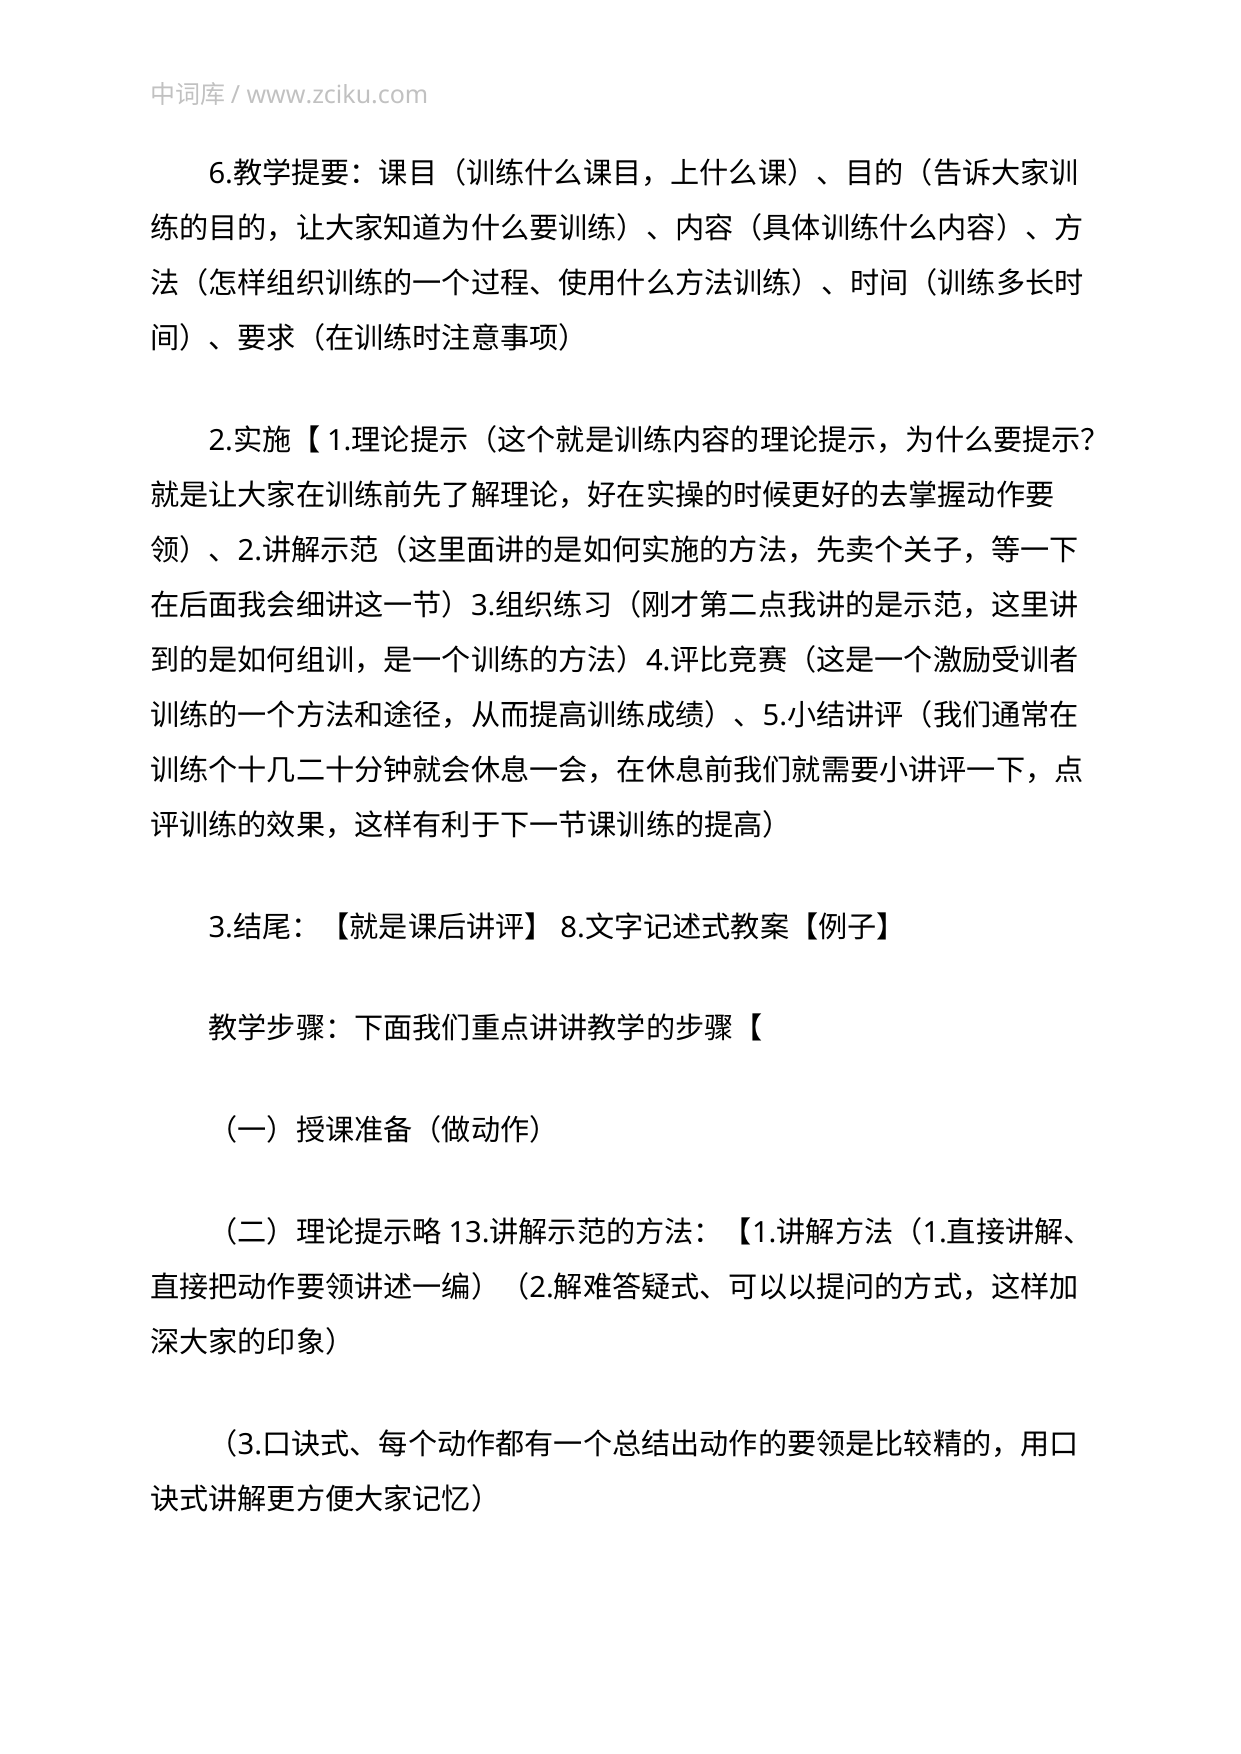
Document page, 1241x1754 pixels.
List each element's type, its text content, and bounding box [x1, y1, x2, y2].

text 教学步骤：下面我们重点讲讲教学的步骤【 [150, 1005, 1090, 1047]
text （3.口诀式、每个动作都有一个总结出动作的要领是比较精的，用口诀式讲解更方便大家记忆） [150, 1420, 1090, 1518]
text （一）授课准备（做动作） [150, 1107, 1090, 1149]
text 6.教学提要：课目（训练什么课目，上什么课）、目的（告诉大家训练的目的，让大家知道为什么要训练）、内容（具体训练什么内容）、方法（怎样组织训练的一个过程、使用什么方法训练）、时间（训练多长时间）、要求（在训练时注意事项） [150, 150, 1090, 357]
text 3.结尾：【就是课后讲评】 8.文字记述式教案【例子】 [150, 903, 1090, 946]
text 2.实施【 1.理论提示（这个就是训练内容的理论提示，为什么要提示？就是让大家在训练前先了解理论，好在实操的时候更好的去掌握动作要领）、2.讲解示范（这里面讲的是如何实施的方法，先卖个关子，等一下在后面我会细讲这一节）3.组织练习（刚才第二点我讲的是示范，这里讲到的是如何组训，是一个训练的方法）4.评比竞赛（这是一个激励受训者训练的一个方法和途径，从而提高训练成绩）、5.小结讲评（我们通常在训练个十几二十分钟就会休息一会，在休息前我们就需要小讲评一下，点评训练的效果，这样有利于下一节课训练的提高） [150, 417, 1090, 844]
text （二）理论提示略 13.讲解示范的方法：【1.讲解方法（1.直接讲解、直接把动作要领讲述一编）（2.解难答疑式、可以以提问的方式，这样加深大家的印象） [150, 1209, 1090, 1361]
